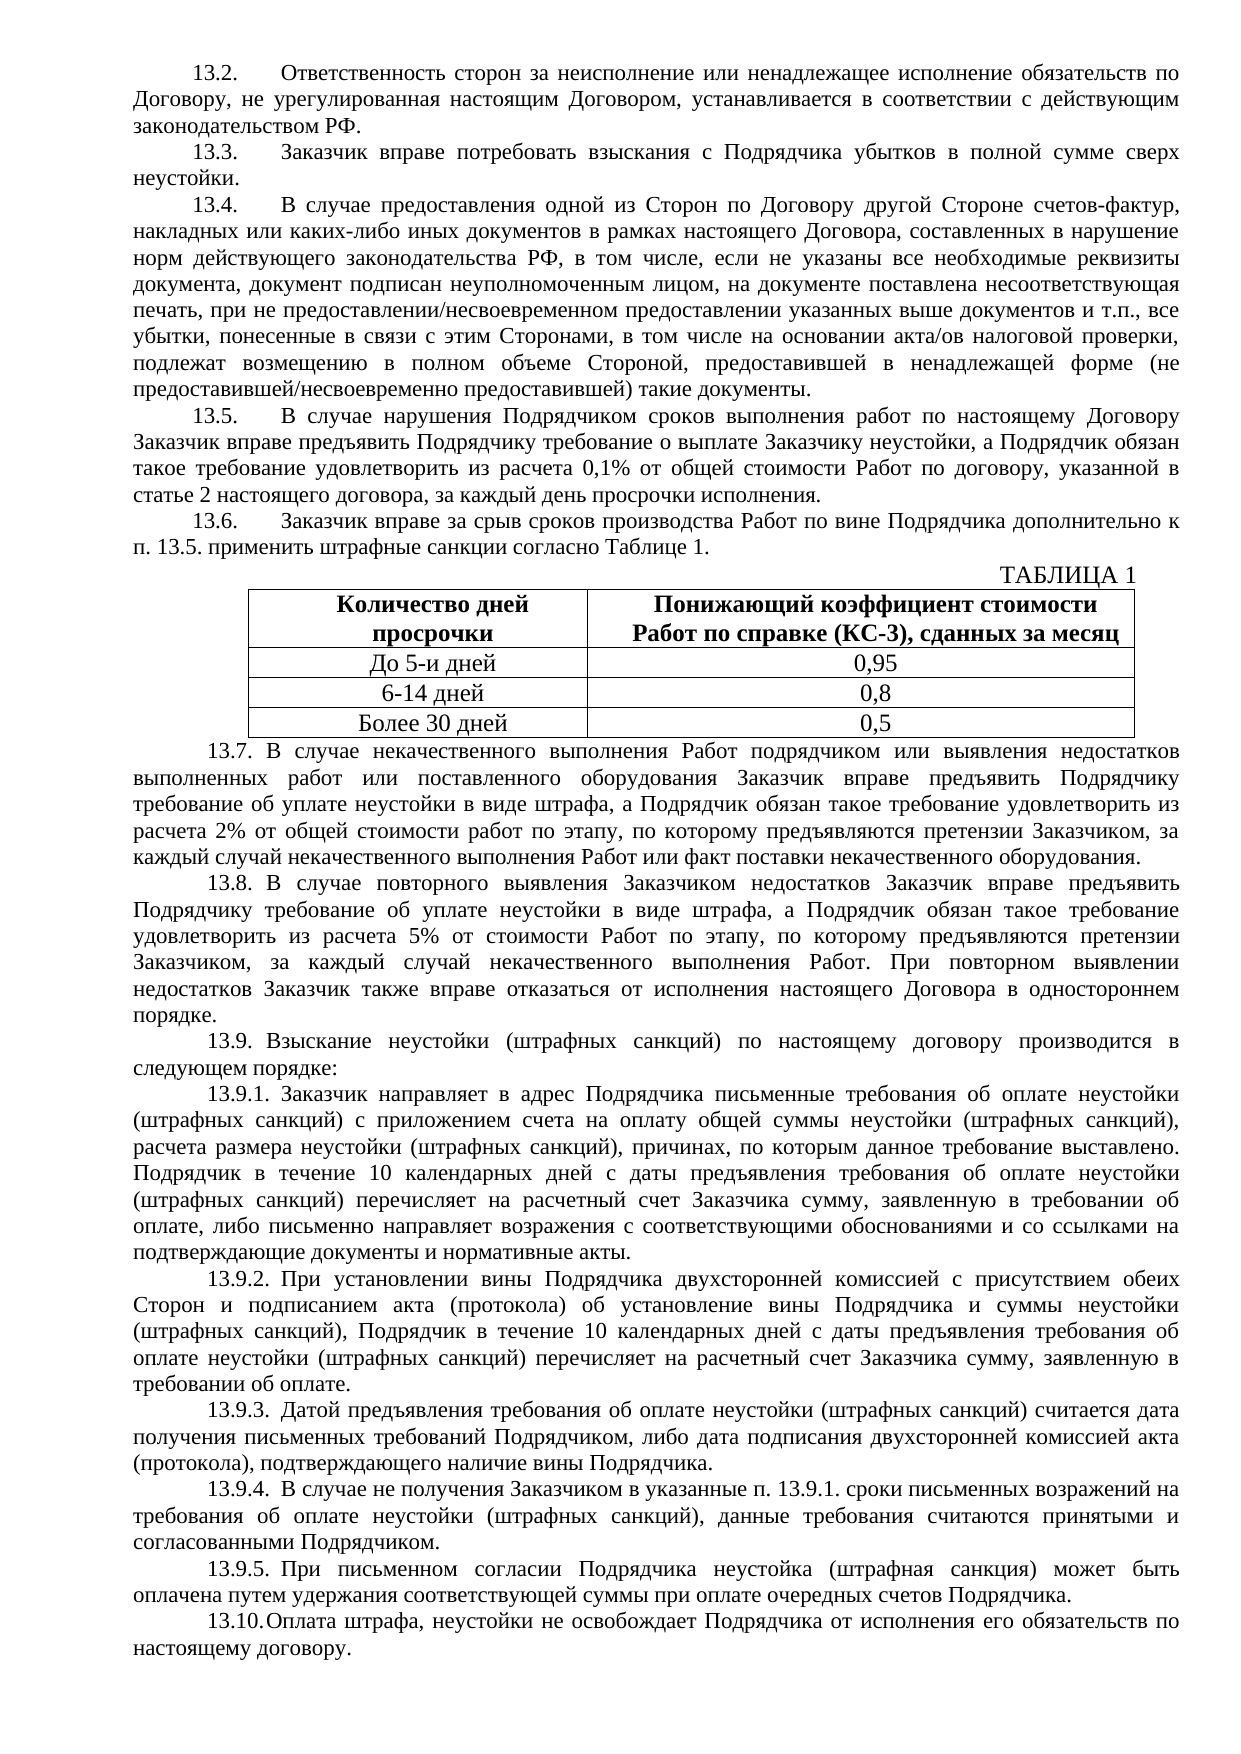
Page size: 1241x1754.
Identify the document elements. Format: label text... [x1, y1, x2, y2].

list При установлении вины Подрядчика двухсторонней комиссией с присутствием обеих Сторон и подписанием акта (протокола) об установление вины Подрядчика и суммы неустойки (штрафных санкций), Подрядчик в течение 10 календарных дней с даты предъявления требования об оплате неустойки (штрафных санкций) перечисляет на расчетный счет Заказчика сумму, заявленную в требовании об оплате. [133, 1265, 1181, 1396]
list В случае повторного выявления Заказчиком недостатков Заказчик вправе предъявить Подрядчику требование об уплате неустойки в виде штрафа, а Подрядчик обязан такое требование удовлетворить из расчета 5% от стоимости Работ по этапу, по которому предъявляются претензии Заказчиком, за каждый случай некачественного выполнения Работ. При повторном выявлении недостатков Заказчик также вправе отказаться от исполнения настоящего Договора в одностороннем порядке. [133, 869, 1181, 1027]
list В случае предоставления одной из Сторон по Договору другой Стороне счетов-фактур, накладных или каких-либо иных документов в рамках настоящего Договора, составленных в нарушение норм действующего законодательства РФ, в том числе, если не указаны все необходимые реквизиты документа, документ подписан неуполномоченным лицом, на документе поставлена несоответствующая печать, при не предоставлении/несвоевременном предоставлении указанных выше документов и т.п., все убытки, понесенные в связи с этим Сторонами, в том числе на основании акта/ов налоговой проверки, подлежат возмещению в полном объеме Стороной, предоставившей в ненадлежащей форме (не предоставившей/несвоевременно предоставившей) такие документы. [133, 191, 1181, 402]
table_cell 6-14 дней [249, 678, 587, 707]
list Заказчик вправе за срыв сроков производства Работ по вине Подрядчика дополнительно к п. 13.5. применить штрафные санкции согласно Таблице 1. [133, 507, 1181, 560]
list В случае не получения Заказчиком в указанные п. 13.9.1. сроки письменных возражений на требования об оплате неустойки (штрафных санкций), данные требования считаются принятыми и согласованными Подрядчиком. [133, 1476, 1181, 1554]
list В случае некачественного выполнения Работ подрядчиком или выявления недостатков выполненных работ или поставленного оборудования Заказчик вправе предъявить Подрядчику требование об уплате неустойки в виде штрафа, а Подрядчик обязан такое требование удовлетворить из расчета 2% от общей стоимости работ по этапу, по которому предъявляются претензии Заказчиком, за каждый случай некачественного выполнения Работ или факт поставки некачественного оборудования. [133, 738, 1181, 869]
list В случае нарушения Подрядчиком сроков выполнения работ по настоящему Договору Заказчик вправе предъявить Подрядчику требование о выплате Заказчику неустойки, а Подрядчик обязан такое требование удовлетворить из расчета 0,1% от общей стоимости Работ по договору, указанной в статье 2 настоящего договора, за каждый день просрочки исполнения. [133, 402, 1181, 507]
table_cell 0,5 [588, 708, 1134, 737]
table_cell 0,95 [588, 648, 1134, 677]
list Взыскание неустойки (штрафных санкций) по настоящему договору производится в следующем порядке: [133, 1027, 1181, 1080]
list Заказчик вправе потребовать взыскания с Подрядчика убытков в полной сумме сверх неустойки. [133, 138, 1181, 191]
list Заказчик направляет в адрес Подрядчика письменные требования об оплате неустойки (штрафных санкций) с приложением счета на оплату общей суммы неустойки (штрафных санкций), расчета размера неустойки (штрафных санкций), причинах, по которым данное требование выставлено. Подрядчик в течение 10 календарных дней с даты предъявления требования об оплате неустойки (штрафных санкций) перечисляет на расчетный счет Заказчика сумму, заявленную в требовании об оплате, либо письменно направляет возражения с соответствующими обоснованиями и со ссылками на подтверждающие документы и нормативные акты. [133, 1080, 1181, 1265]
list Оплата штрафа, неустойки не освобождает Подрядчика от исполнения его обязательств по настоящему договору. [133, 1607, 1181, 1660]
list Ответственность сторон за неисполнение или ненадлежащее исполнение обязательств по Договору, не урегулированная настоящим Договором, устанавливается в соответствии с действующим законодательством РФ. [133, 59, 1181, 138]
list ТАБЛИЦА 1 [207, 560, 1137, 588]
table_cell 0,8 [588, 678, 1134, 707]
table_header Количество дней просрочки [249, 590, 587, 647]
list Датой предъявления требования об оплате неустойки (штрафных санкций) считается дата получения письменных требований Подрядчиком, либо дата подписания двухсторонней комиссией акта (протокола), подтверждающего наличие вины Подрядчика. [133, 1396, 1181, 1476]
table_header Понижающий коэффициент стоимости Работ по справке (КС-3), сданных за месяц [588, 590, 1134, 647]
table_cell Более 30 дней [249, 708, 587, 737]
table_cell До 5-и дней [249, 648, 587, 677]
list При письменном согласии Подрядчика неустойка (штрафная санкция) может быть оплачена путем удержания соответствующей суммы при оплате очередных счетов Подрядчика. [133, 1554, 1181, 1607]
